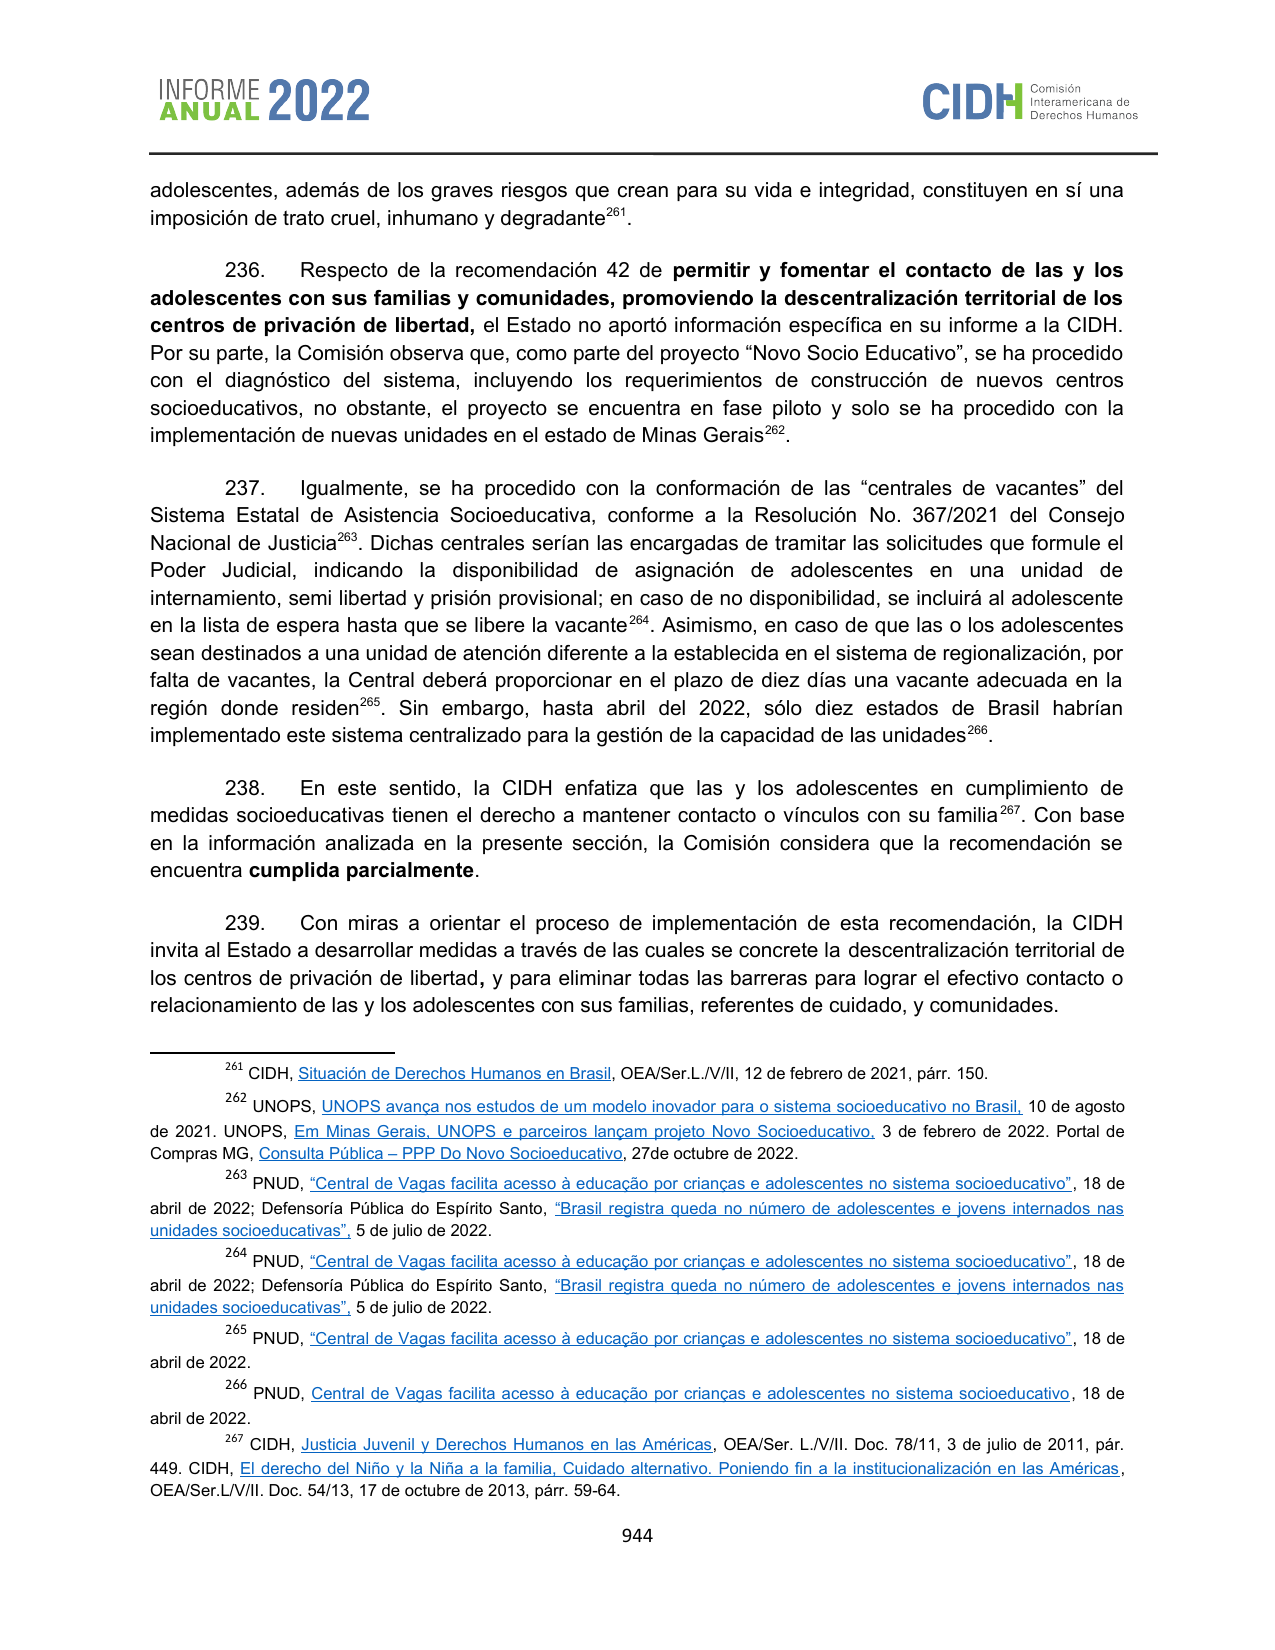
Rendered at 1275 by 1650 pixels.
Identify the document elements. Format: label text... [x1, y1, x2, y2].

list En este sentido, la CIDH enfatiza que las y los adolescentes en cumplimiento de medidas socioeducativas tienen el derecho a mantener contacto o vínculos con su familia. Con base en la información analizada en la presente sección, la Comisión considera que la recomendación se encuentra cumplida parcialmente. [150, 775, 1125, 882]
picture [914, 73, 1158, 130]
picture [150, 73, 374, 126]
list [150, 178, 1125, 229]
list Respecto de la recomendación 42 de permitir y fomentar el contacto de las y los adolescentes con sus familias y comunidades, promoviendo la descentralización territorial de los centros de privación de libertad, el Estado no aportó información específica en su informe a la CIDH. Por su parte, la Comisión observa que, como parte del proyecto “Novo Socio Educativo”, se ha procedido con el diagnóstico del sistema, incluyendo los requerimientos de construcción de nuevos centros socioeducativos, no obstante, el proyecto se encuentra en fase piloto y solo se ha procedido con la implementación de nuevas unidades en el estado de Minas Gerais. [150, 258, 1125, 447]
list Con miras a orientar el proceso de implementación de esta recomendación, la CIDH invita al Estado a desarrollar medidas a través de las cuales se concrete la descentralización territorial de los centros de privación de libertad, y para eliminar todas las barreras para lograr el efectivo contacto o relacionamiento de las y los adolescentes con sus familias, referentes de cuidado, y comunidades. [150, 910, 1125, 1017]
list Igualmente, se ha procedido con la conformación de las “centrales de vacantes” del Sistema Estatal de Asistencia Socioeducativa, conforme a la Resolución No. 367/2021 del Consejo Nacional de Justicia. Dichas centrales serían las encargadas de tramitar las solicitudes que formule el Poder Judicial, indicando la disponibilidad de asignación de adolescentes en una unidad de internamiento, semi libertad y prisión provisional; en caso de no disponibilidad, se incluirá al adolescente en la lista de espera hasta que se libere la vacante. Asimismo, en caso de que las o los adolescentes sean destinados a una unidad de atención diferente a la establecida en el sistema de regionalización, por falta de vacantes, la Central deberá proporcionar en el plazo de diez días una vacante adecuada en la región donde residen. Sin embargo, hasta abril del 2022, sólo diez estados de Brasil habrían implementado este sistema centralizado para la gestión de la capacidad de las unidades. [150, 475, 1125, 747]
